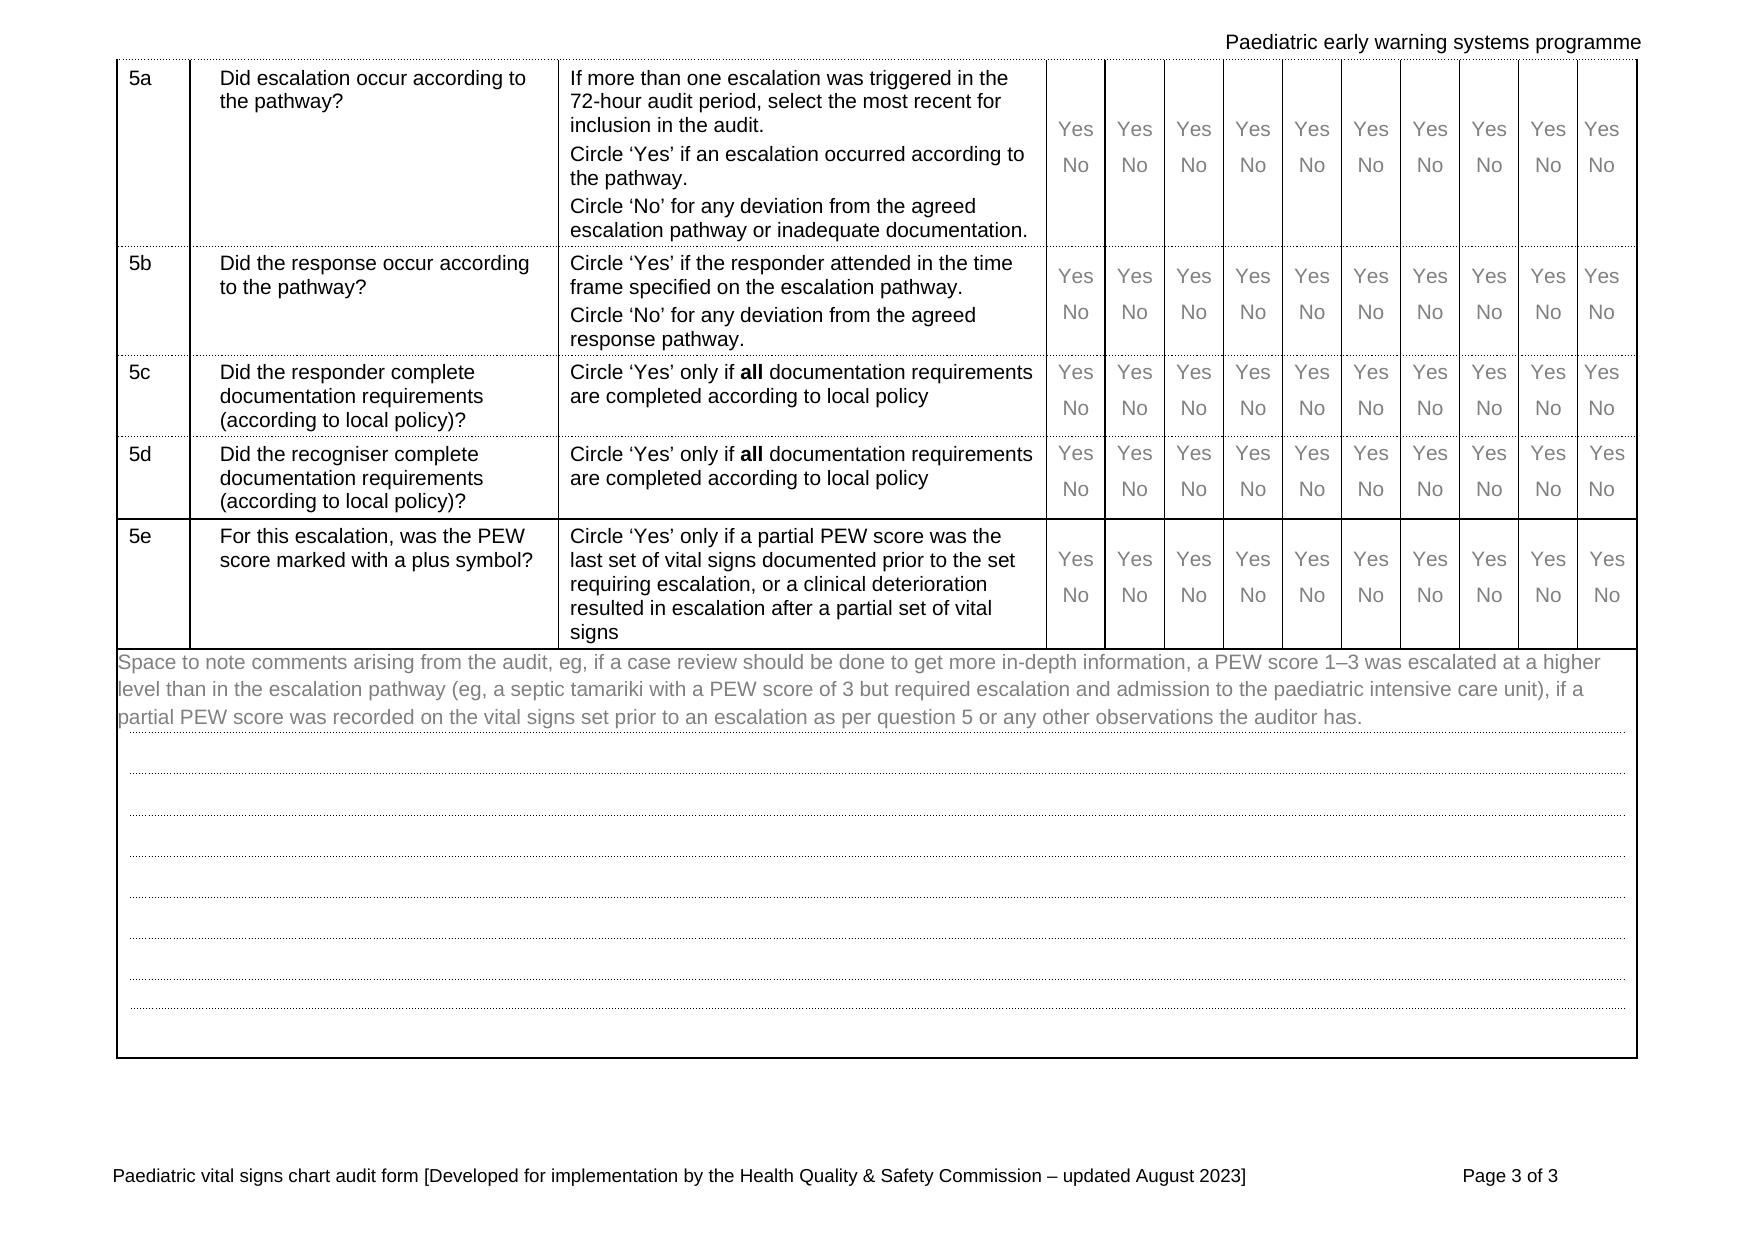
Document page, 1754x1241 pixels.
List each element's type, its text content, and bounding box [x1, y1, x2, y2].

table_cell Did the responder complete documentation requirements (according to local policy)? [191, 355, 558, 436]
table_cell Yes No [1047, 246, 1104, 355]
table_cell Yes No [1165, 436, 1223, 517]
table_cell Yes No [1519, 436, 1577, 517]
table_cell Yes No [1519, 520, 1577, 648]
table_cell Yes No [1224, 520, 1282, 648]
table_cell Yes No [1578, 355, 1636, 436]
table_cell For this escalation, was the PEW score marked with a plus symbol? [191, 520, 558, 648]
table_cell Circle ‘Yes’ only if a partial PEW score was the last set of vital signs documented prior to the set requiring escalation, or a clinical deterioration resulted in escalation after a partial set of vital signs [559, 520, 1046, 648]
table_cell Yes No [1342, 520, 1400, 648]
table_cell Yes No [1578, 520, 1636, 648]
table_cell Did the response occur according to the pathway? [191, 246, 558, 355]
table_cell Yes No [1460, 355, 1518, 436]
table_cell Yes No [1283, 520, 1341, 648]
table_cell Yes No [1519, 355, 1577, 436]
table_cell Yes No [1342, 436, 1400, 517]
table_cell Yes No [1578, 59, 1636, 246]
table_cell Yes No [1578, 246, 1636, 355]
table_cell If more than one escalation was triggered in the 72-hour audit period, select the most recent for inclusion in the audit. Circle ‘Yes’ if an escalation occurred according to the pathway. Circle ‘No’ for any deviation from the agreed escalation pathway or inadequate documentation. [559, 59, 1046, 246]
table_cell Yes No [1046, 59, 1104, 246]
table_cell Yes No [1401, 246, 1459, 355]
table_cell Yes No [1283, 436, 1341, 517]
table_cell 5b [118, 246, 189, 355]
table_cell Yes No [1047, 520, 1104, 648]
table_cell Circle ‘Yes’ if the responder attended in the time frame specified on the escalation pathway. Circle ‘No’ for any deviation from the agreed response pathway. [559, 246, 1046, 355]
table_cell Yes No [1519, 246, 1577, 355]
table_cell Circle ‘Yes’ only if all documentation requirements are completed according to local policy [559, 355, 1046, 436]
table_cell Yes No [1401, 355, 1459, 436]
table_cell Yes No [1224, 59, 1282, 246]
table_cell 5a [118, 59, 190, 246]
table_cell Yes No [1165, 355, 1223, 436]
table_cell Yes No [1224, 436, 1282, 517]
table_cell Yes No [1224, 246, 1282, 355]
table_cell Yes No [1224, 355, 1282, 436]
table_cell Did the recogniser complete documentation requirements (according to local policy)? [191, 436, 558, 517]
table_cell Yes No [1460, 436, 1518, 517]
table_cell Yes No [1283, 246, 1341, 355]
table_cell Yes No [1342, 355, 1400, 436]
table_cell Yes No [1106, 436, 1164, 517]
table_cell Yes No [1106, 520, 1164, 648]
table_cell Yes No [1047, 355, 1104, 436]
table_cell Yes No [1105, 59, 1164, 246]
table_cell Yes No [1165, 520, 1223, 648]
table_cell Yes No [1460, 59, 1518, 246]
table_cell Yes No [1164, 59, 1223, 246]
table_cell Space to note comments arising from the audit, eg, if a case review should be done to get more in-depth information, a PEW score 1–3 was escalated at a higher level than in the escalation pathway (eg, a septic tamariki with a PEW score of 3 but required escalation and admission to the paediatric intensive care unit), if a partial PEW score was recorded on the vital signs set prior to an escalation as per question 5 or any other observations the auditor has. [118, 650, 1636, 1057]
table_cell Yes No [1401, 436, 1459, 517]
table_cell Yes No [1401, 59, 1459, 246]
table_cell Yes No [1342, 246, 1400, 355]
table_cell Yes No [1519, 59, 1577, 246]
table_cell Circle ‘Yes’ only if all documentation requirements are completed according to local policy [559, 436, 1046, 517]
table_cell 5d [118, 436, 189, 517]
table_cell 5c [118, 355, 189, 436]
table_cell Yes No [1106, 355, 1164, 436]
table_cell Yes No [1460, 520, 1518, 648]
table_cell Yes No [1047, 436, 1104, 517]
table_cell Yes No [1283, 355, 1341, 436]
table_cell Yes No [1106, 246, 1164, 355]
table_cell Yes No [1342, 59, 1400, 246]
table_cell Yes No [1578, 436, 1636, 517]
table_cell Did escalation occur according to the pathway? [190, 59, 559, 246]
table_cell 5e [118, 520, 189, 648]
table_cell Yes No [1460, 246, 1518, 355]
table_cell Yes No [1165, 246, 1223, 355]
table_cell Yes No [1283, 59, 1341, 246]
table_cell Yes No [1401, 520, 1459, 648]
